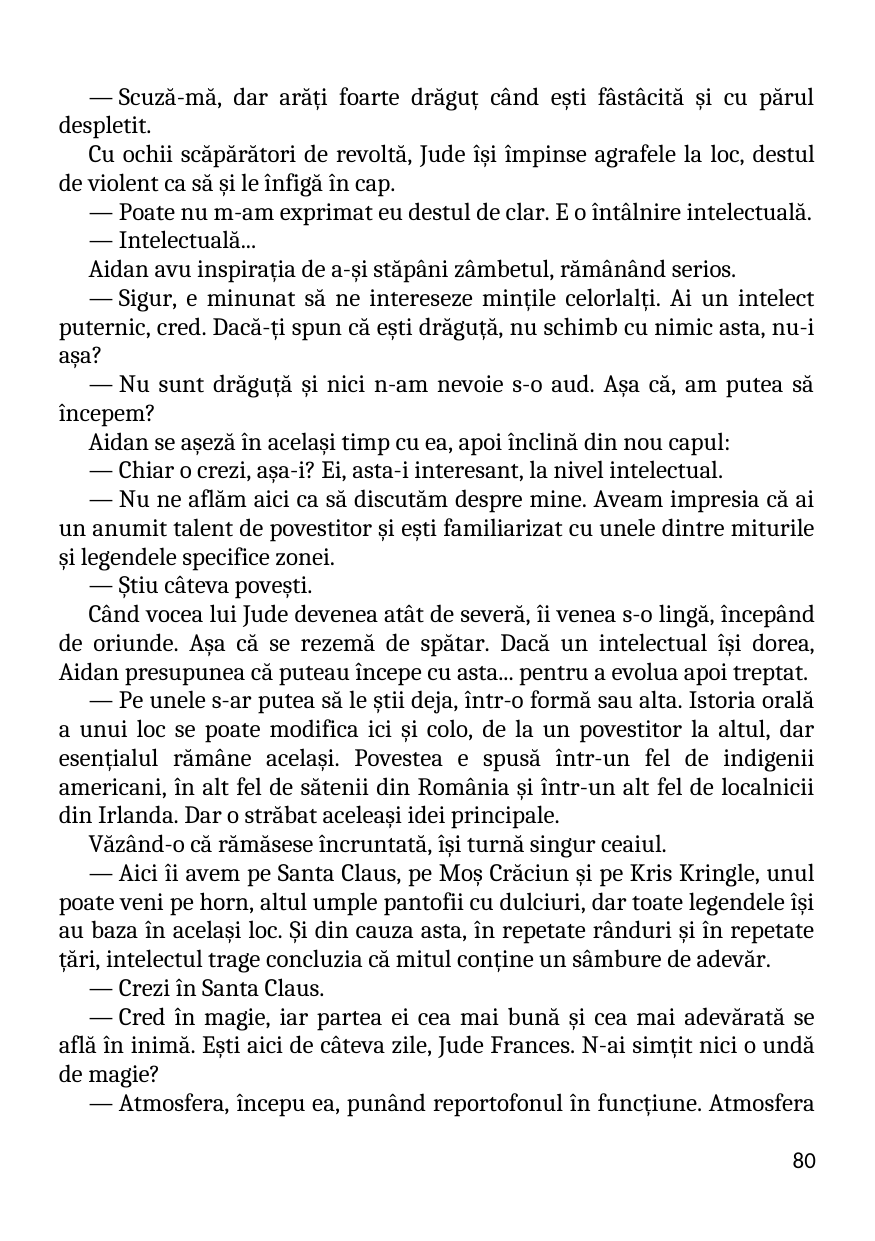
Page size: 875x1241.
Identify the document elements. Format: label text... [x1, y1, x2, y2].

text — Pe unele s-ar putea să le știi deja, într-o formă sau alta. Istoria orală a unui loc se poate modifica ici și colo, de la un povestitor la altul, dar esențialul rămâne același. Povestea e spusă într-un fel de indigenii americani, în alt fel de sătenii din România și într-un alt fel de localnicii din Irlanda. Dar o străbat aceleași idei principale. [58, 686, 816, 830]
text Când vocea lui Jude devenea atât de severă, îi venea s-o lingă, începând de oriunde. Așa că se rezemă de spătar. Dacă un intelectual își dorea, Aidan presupunea că puteau începe cu asta... pentru a evolua apoi treptat. [58, 600, 816, 686]
text Aidan se așeză în același timp cu ea, apoi înclină din nou capul: [58, 428, 816, 456]
text — Chiar o crezi, așa-i? Ei, asta-i interesant, la nivel intelectual. [58, 456, 816, 485]
text — Crezi în Santa Claus. [58, 974, 816, 1003]
text — Intelectuală... [58, 226, 816, 255]
text — Nu sunt drăguță și nici n-am nevoie s-o aud. Așa că, am putea să începem? [58, 370, 816, 428]
text — Poate nu m-am exprimat eu destul de clar. E o întâlnire intelectuală. [58, 198, 816, 226]
text Cu ochii scăpărători de revoltă, Jude își împinse agrafele la loc, destul de violent ca să și le înfigă în cap. [58, 140, 816, 198]
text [58, 1089, 816, 1118]
text — Scuză-mă, dar arăți foarte drăguț când ești fâstâcită și cu părul despletit. [58, 83, 816, 140]
text — Sigur, e minunat să ne intereseze mințile celorlalți. Ai un intelect puternic, cred. Dacă-ți spun că ești drăguță, nu schimb cu nimic asta, nu-i așa? [58, 284, 816, 370]
text — Nu ne aflăm aici ca să discutăm despre mine. Aveam impresia că ai un anumit talent de povestitor și ești familiarizat cu unele dintre miturile și legendele specifice zonei. [58, 485, 816, 571]
text Văzând-o că rămăsese încruntată, își turnă singur ceaiul. [58, 830, 816, 859]
text — Știu câteva povești. [58, 571, 816, 600]
text — Cred în magie, iar partea ei cea mai bună și cea mai adevărată se află în inimă. Ești aici de câteva zile, Jude Frances. N-ai simțit nici o undă de magie? [58, 1003, 816, 1089]
text — Aici îi avem pe Santa Claus, pe Moș Crăciun și pe Kris Kringle, unul poate veni pe horn, altul umple pantofii cu dulciuri, dar toate legendele își au baza în același loc. Și din cauza asta, în repetate rânduri și în repetate țări, intelectul trage concluzia că mitul conține un sâmbure de adevăr. [58, 859, 816, 974]
text Aidan avu inspirația de a-și stăpâni zâmbetul, rămânând serios. [58, 255, 816, 284]
